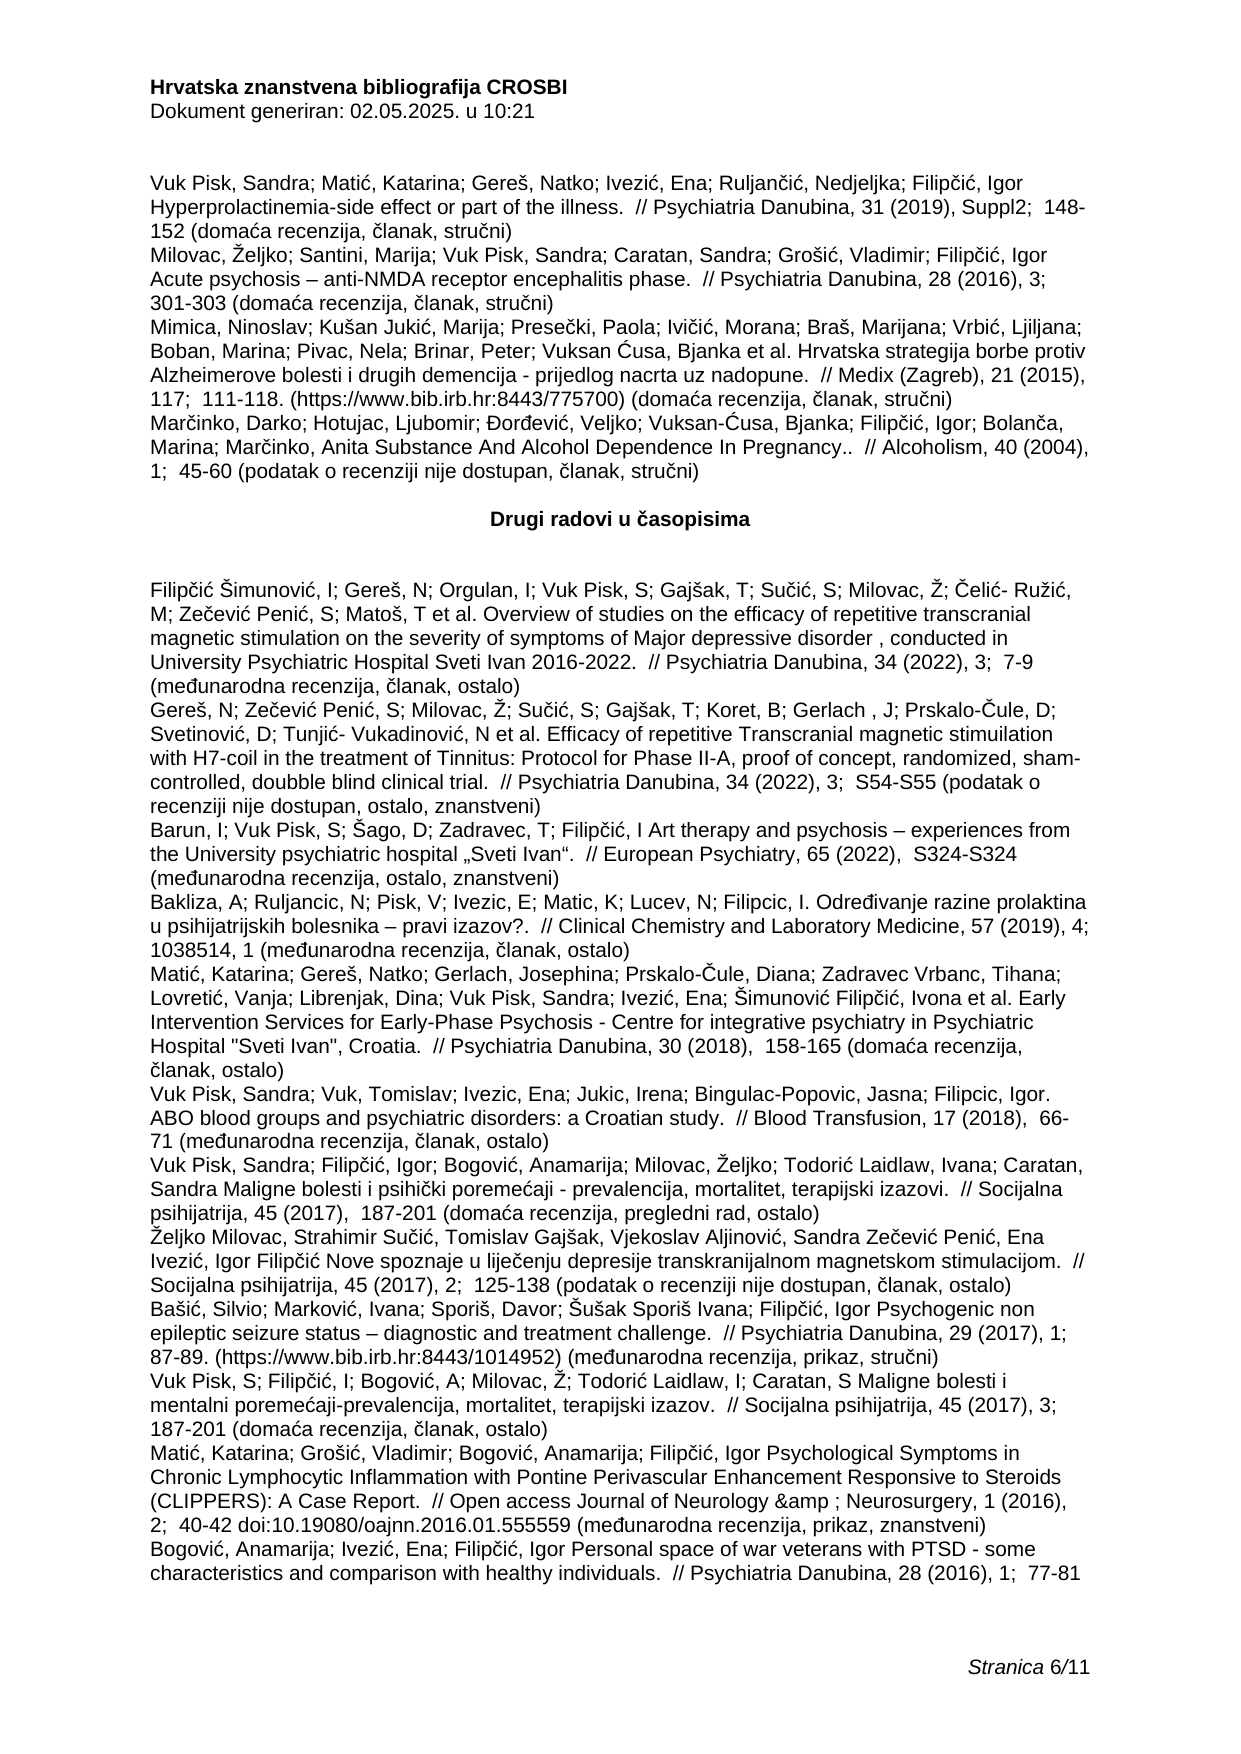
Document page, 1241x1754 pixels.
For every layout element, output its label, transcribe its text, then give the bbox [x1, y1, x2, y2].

text Vuk Pisk, S; Filipčić, I; Bogović, A; Milovac, Ž; Todorić Laidlaw, I; Caratan, S [150, 1369, 1090, 1441]
subtitle Drugi radovi u časopisima [150, 506, 1090, 530]
text Gereš, N; Zečević Penić, S; Milovac, Ž; Sučić, S; Gajšak, T; Koret, B; Gerlach , J; Prskalo-Čule, D; Svetinović, D; Tunjić- Vukadinović, N et al. [150, 698, 1090, 818]
text Marčinko, Darko; Hotujac, Ljubomir; Đorđević, Veljko; Vuksan-Ćusa, Bjanka; Filipčić, Igor; Bolanča, Marina; Marčinko, Anita [150, 411, 1090, 482]
text Filipčić Šimunović, I; Gereš, N; Orgulan, I; Vuk Pisk, S; Gajšak, T; Sučić, S; Milovac, Ž; Čelić- Ružić, M; Zečević Penić, S; Matoš, T et al. [150, 578, 1090, 698]
text Vuk Pisk, Sandra; Matić, Katarina; Gereš, Natko; Ivezić, Ena; Ruljančić, Nedjeljka; Filipčić, Igor [150, 171, 1090, 243]
text Mimica, Ninoslav; Kušan Jukić, Marija; Presečki, Paola; Ivičić, Morana; Braš, Marijana; Vrbić, Ljiljana; Boban, Marina; Pivac, Nela; Brinar, Peter; Vuksan Ćusa, Bjanka et al. [150, 315, 1090, 411]
text Milovac, Željko; Santini, Marija; Vuk Pisk, Sandra; Caratan, Sandra; Grošić, Vladimir; Filipčić, Igor [150, 243, 1090, 315]
text Barun, I; Vuk Pisk, S; Šago, D; Zadravec, T; Filipčić, I [150, 818, 1090, 890]
text Matić, Katarina; Gereš, Natko; Gerlach, Josephina; Prskalo-Čule, Diana; Zadravec Vrbanc, Tihana; Lovretić, Vanja; Librenjak, Dina; Vuk Pisk, Sandra; Ivezić, Ena; Šimunović Filipčić, Ivona et al. [150, 962, 1090, 1081]
text Vuk Pisk, Sandra; Vuk, Tomislav; Ivezic, Ena; Jukic, Irena; Bingulac-Popovic, Jasna; Filipcic, Igor. [150, 1081, 1090, 1153]
text Željko Milovac, Strahimir Sučić, Tomislav Gajšak, Vjekoslav Aljinović, Sandra Zečević Penić, Ena Ivezić, Igor Filipčić [150, 1225, 1090, 1297]
text Bašić, Silvio; Marković, Ivana; Sporiš, Davor; Šušak Sporiš Ivana; Filipčić, Igor [150, 1297, 1090, 1369]
text Vuk Pisk, Sandra; Filipčić, Igor; Bogović, Anamarija; Milovac, Željko; Todorić Laidlaw, Ivana; Caratan, Sandra [150, 1153, 1090, 1225]
text Matić, Katarina; Grošić, Vladimir; Bogović, Anamarija; Filipčić, Igor [150, 1441, 1090, 1537]
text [150, 1537, 1090, 1584]
text Bakliza, A; Ruljancic, N; Pisk, V; Ivezic, E; Matic, K; Lucev, N; Filipcic, I. [150, 890, 1090, 962]
